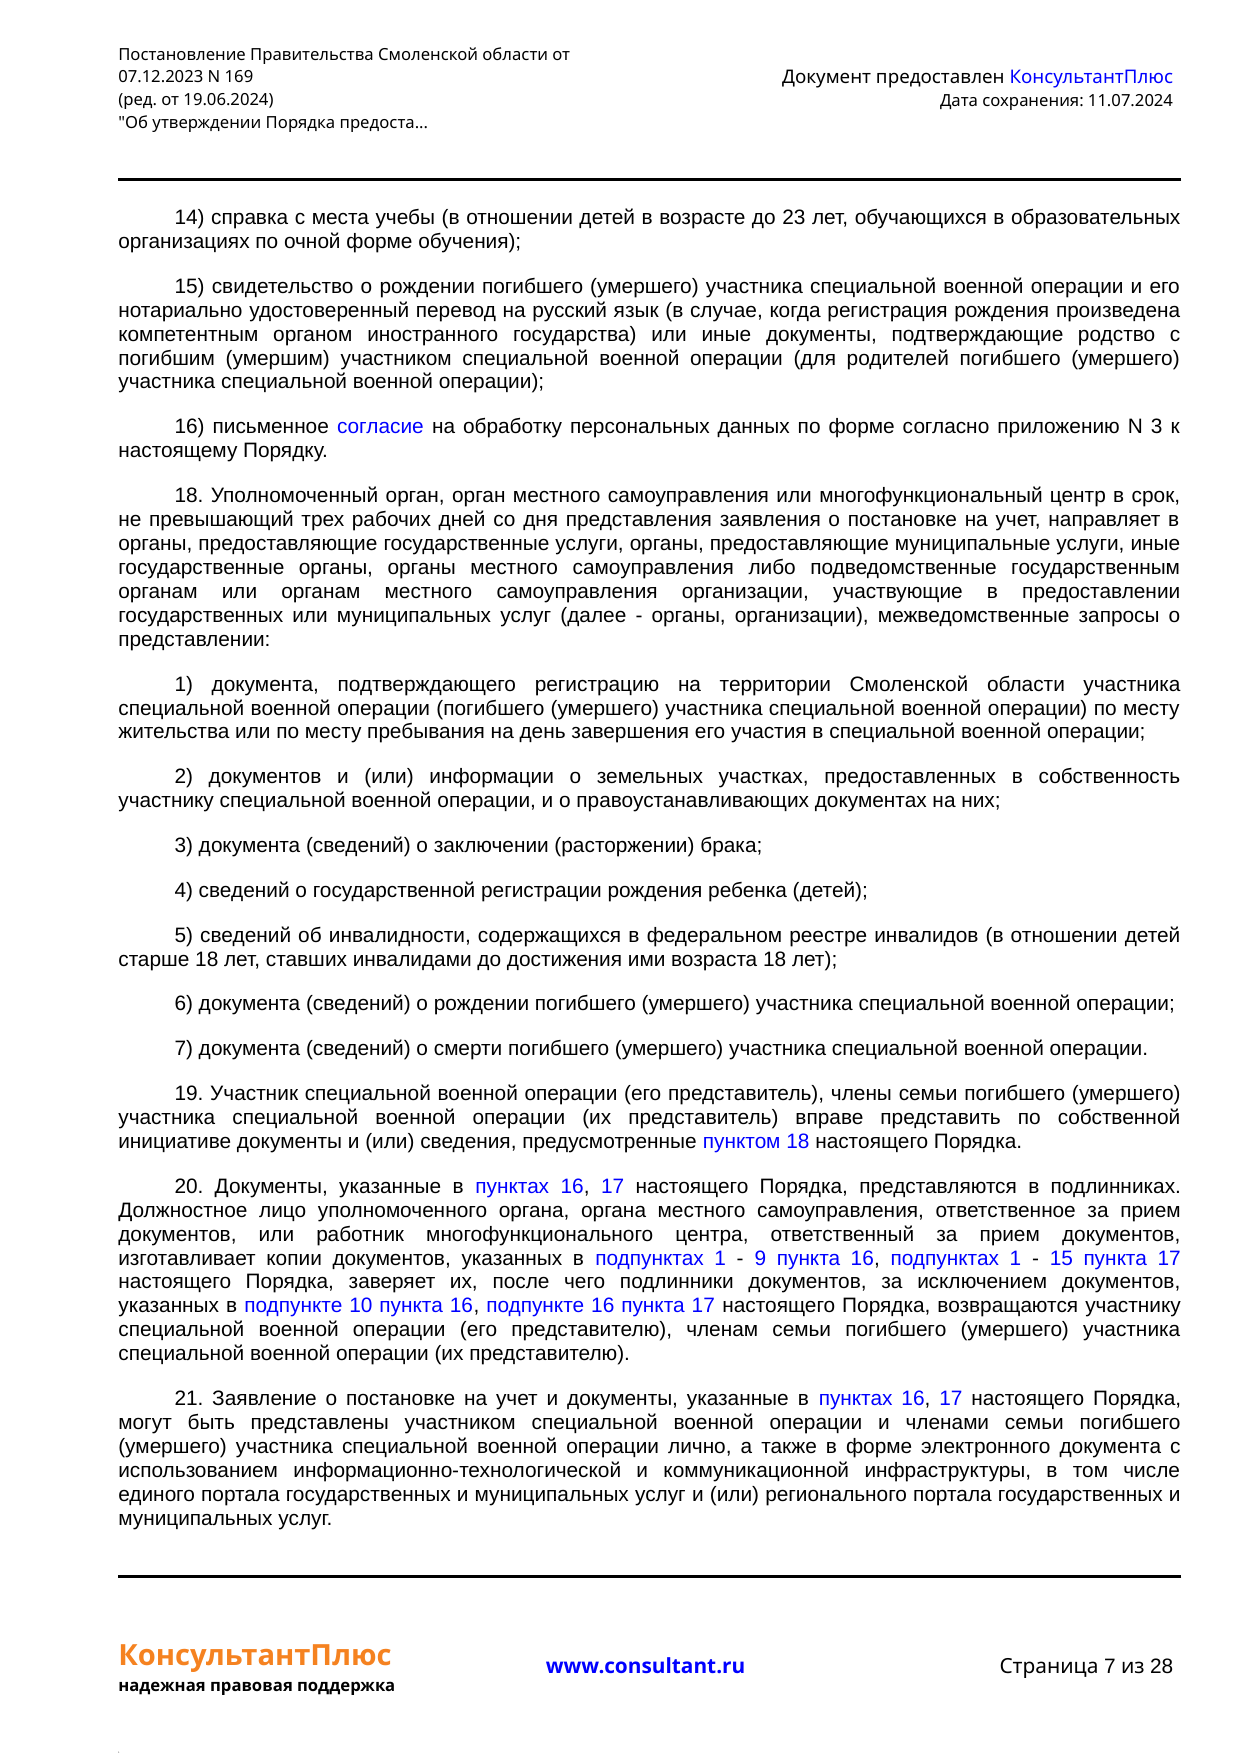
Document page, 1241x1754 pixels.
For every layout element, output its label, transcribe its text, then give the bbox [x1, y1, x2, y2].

text 15) свидетельство о рождении погибшего (умершего) участника специальной военной операции и его нотариально удостоверенный перевод на русский язык (в случае, когда регистрация рождения произведена компетентным органом иностранного государства) или иные документы, подтверждающие родство с погибшим (умершим) участником специальной военной операции (для родителей погибшего (умершего) участника специальной военной операции); [118, 273, 1181, 393]
text 19. Участник специальной военной операции (его представитель), члены семьи погибшего (умершего) участника специальной военной операции (их представитель) вправе представить по собственной инициативе документы и (или) сведения, предусмотренные пунктом 18 настоящего Порядка. [118, 1081, 1181, 1153]
text 1) документа, подтверждающего регистрацию на территории Смоленской области участника специальной военной операции (погибшего (умершего) участника специальной военной операции) по месту жительства или по месту пребывания на день завершения его участия в специальной военной операции; [118, 671, 1181, 743]
text 16) письменное согласие на обработку персональных данных по форме согласно приложению N 3 к настоящему Порядку. [118, 414, 1181, 462]
text 3) документа (сведений) о заключении (расторжении) брака; [118, 833, 1181, 857]
text 14) справка с места учебы (в отношении детей в возрасте до 23 лет, обучающихся в образовательных организациях по очной форме обучения); [118, 205, 1181, 253]
text 18. Уполномоченный орган, орган местного самоуправления или многофункциональный центр в срок, не превышающий трех рабочих дней со дня представления заявления о постановке на учет, направляет в органы, предоставляющие государственные услуги, органы, предоставляющие муниципальные услуги, иные государственные органы, органы местного самоуправления либо подведомственные государственным органам или органам местного самоуправления организации, участвующие в предоставлении государственных или муниципальных услуг (далее - органы, организации), межведомственные запросы о представлении: [118, 483, 1181, 651]
text 20. Документы, указанные в пунктах 16, 17 настоящего Порядка, представляются в подлинниках. Должностное лицо уполномоченного органа, органа местного самоуправления, ответственное за прием документов, или работник многофункционального центра, ответственный за прием документов, изготавливает копии документов, указанных в подпунктах 1 - 9 пункта 16, подпунктах 1 - 15 пункта 17 настоящего Порядка, заверяет их, после чего подлинники документов, за исключением документов, указанных в подпункте 10 пункта 16, подпункте 16 пункта 17 настоящего Порядка, возвращаются участнику специальной военной операции (его представителю), членам семьи погибшего (умершего) участника специальной военной операции (их представителю). [118, 1173, 1181, 1365]
text 6) документа (сведений) о рождении погибшего (умершего) участника специальной военной операции; [118, 991, 1181, 1015]
text 21. Заявление о постановке на учет и документы, указанные в пунктах 16, 17 настоящего Порядка, могут быть представлены участником специальной военной операции и членами семьи погибшего (умершего) участника специальной военной операции лично, а также в форме электронного документа с использованием информационно-технологической и коммуникационной инфраструктуры, в том числе единого портала государственных и муниципальных услуг и (или) регионального портала государственных и муниципальных услуг. [118, 1386, 1181, 1530]
text 2) документов и (или) информации о земельных участках, предоставленных в собственность участнику специальной военной операции, и о правоустанавливающих документах на них; [118, 764, 1181, 812]
text 5) сведений об инвалидности, содержащихся в федеральном реестре инвалидов (в отношении детей старше 18 лет, ставших инвалидами до достижения ими возраста 18 лет); [118, 922, 1181, 970]
text 7) документа (сведений) о смерти погибшего (умершего) участника специальной военной операции. [118, 1036, 1181, 1060]
text 4) сведений о государственной регистрации рождения ребенка (детей); [118, 878, 1181, 902]
